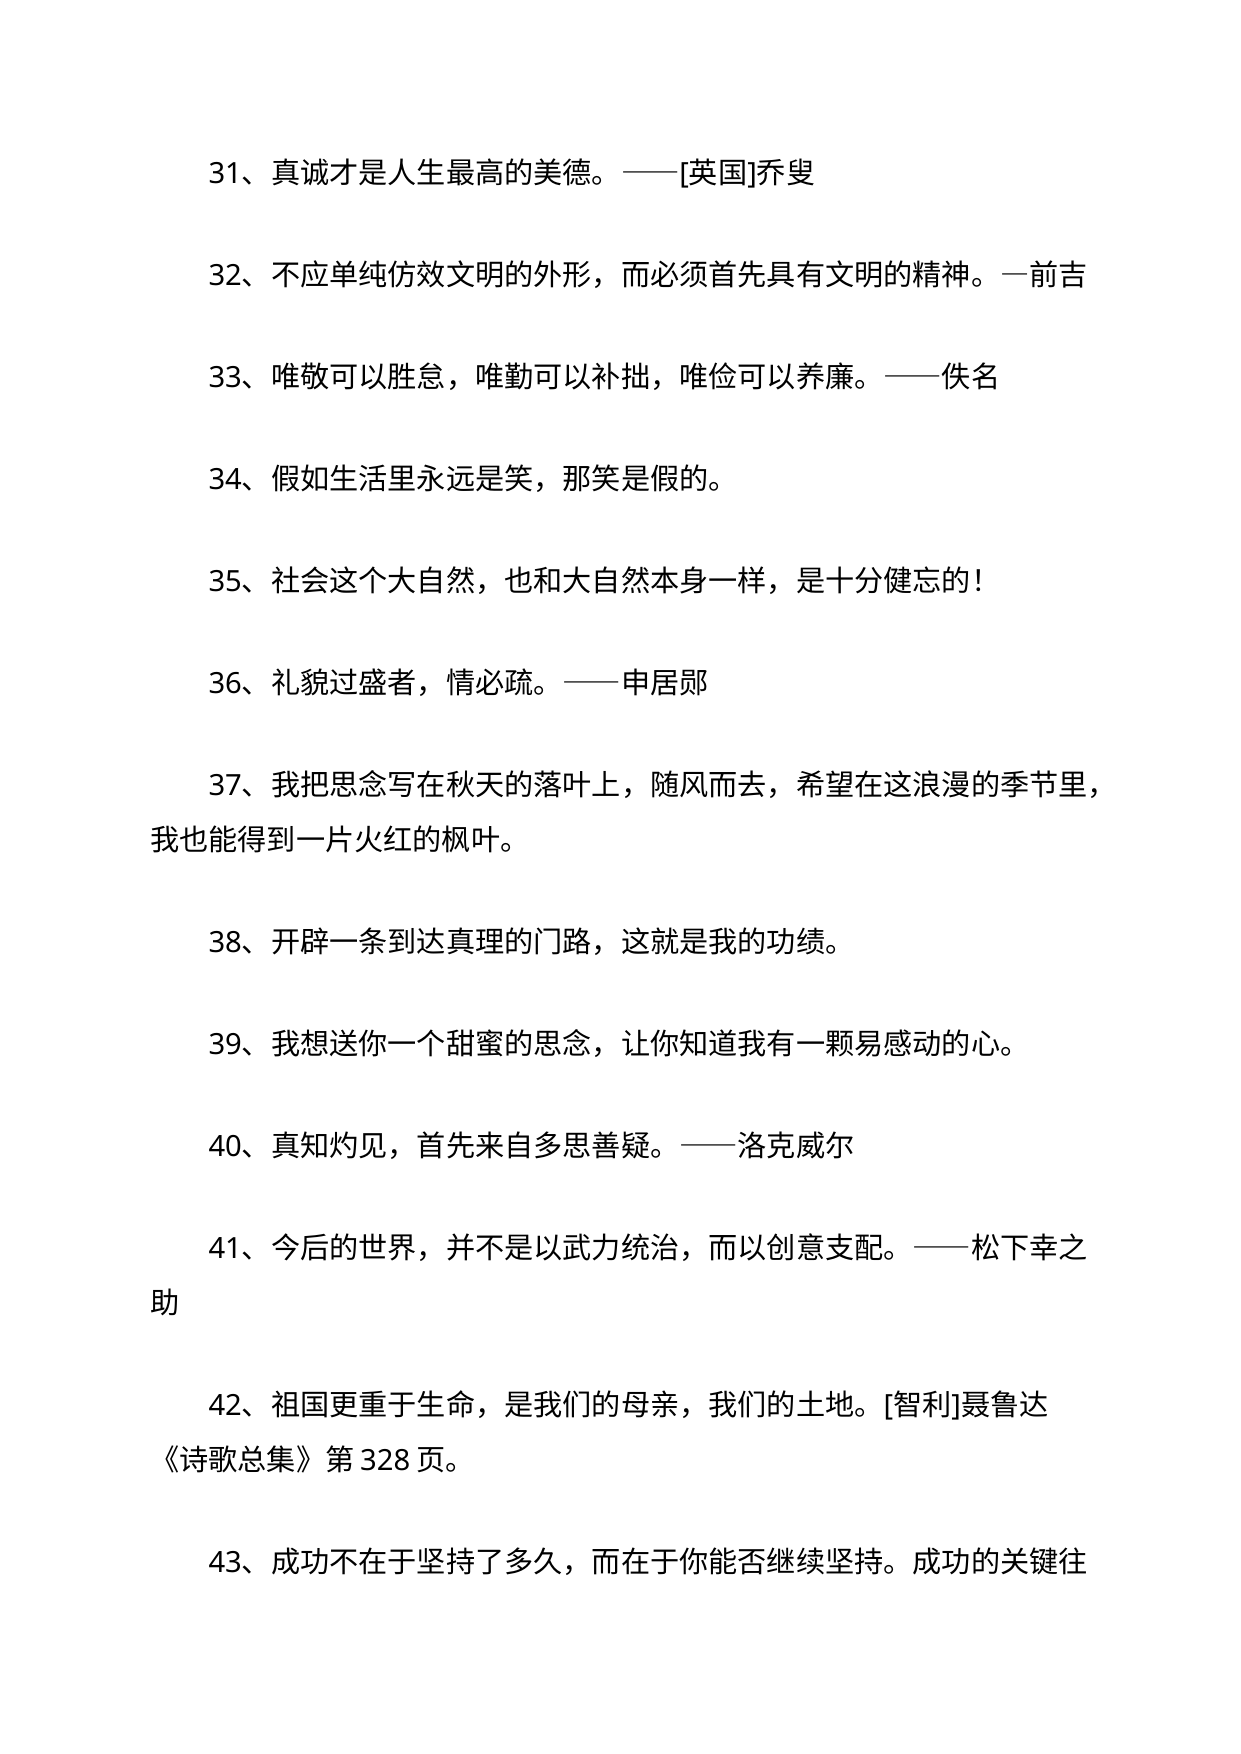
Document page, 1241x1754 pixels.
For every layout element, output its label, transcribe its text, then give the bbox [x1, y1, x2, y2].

text 41、今后的世界，并不是以武力统治，而以创意支配。——松下幸之助 [150, 1224, 1090, 1322]
text 38、开辟一条到达真理的门路，这就是我的功绩。 [150, 919, 1090, 961]
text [150, 1538, 1090, 1581]
text 34、假如生活里永远是笑，那笑是假的。 [150, 456, 1090, 498]
text 39、我想送你一个甜蜜的思念，让你知道我有一颗易感动的心。 [150, 1021, 1090, 1063]
text 33、唯敬可以胜怠，唯勤可以补拙，唯俭可以养廉。——佚名 [150, 354, 1090, 396]
text 40、真知灼见，首先来自多思善疑。——洛克威尔 [150, 1123, 1090, 1165]
text 36、礼貌过盛者，情必疏。——申居郧 [150, 660, 1090, 702]
text 42、祖国更重于生命，是我们的母亲，我们的土地。[智利]聂鲁达《诗歌总集》第328页。 [150, 1381, 1090, 1479]
text 35、社会这个大自然，也和大自然本身一样，是十分健忘的！ [150, 558, 1090, 600]
text 37、我把思念写在秋天的落叶上，随风而去，希望在这浪漫的季节里，我也能得到一片火红的枫叶。 [150, 762, 1090, 859]
text 32、不应单纯仿效文明的外形，而必须首先具有文明的精神。—前吉 [150, 252, 1090, 294]
text 31、真诚才是人生最高的美德。——[英国]乔叟 [150, 150, 1090, 192]
